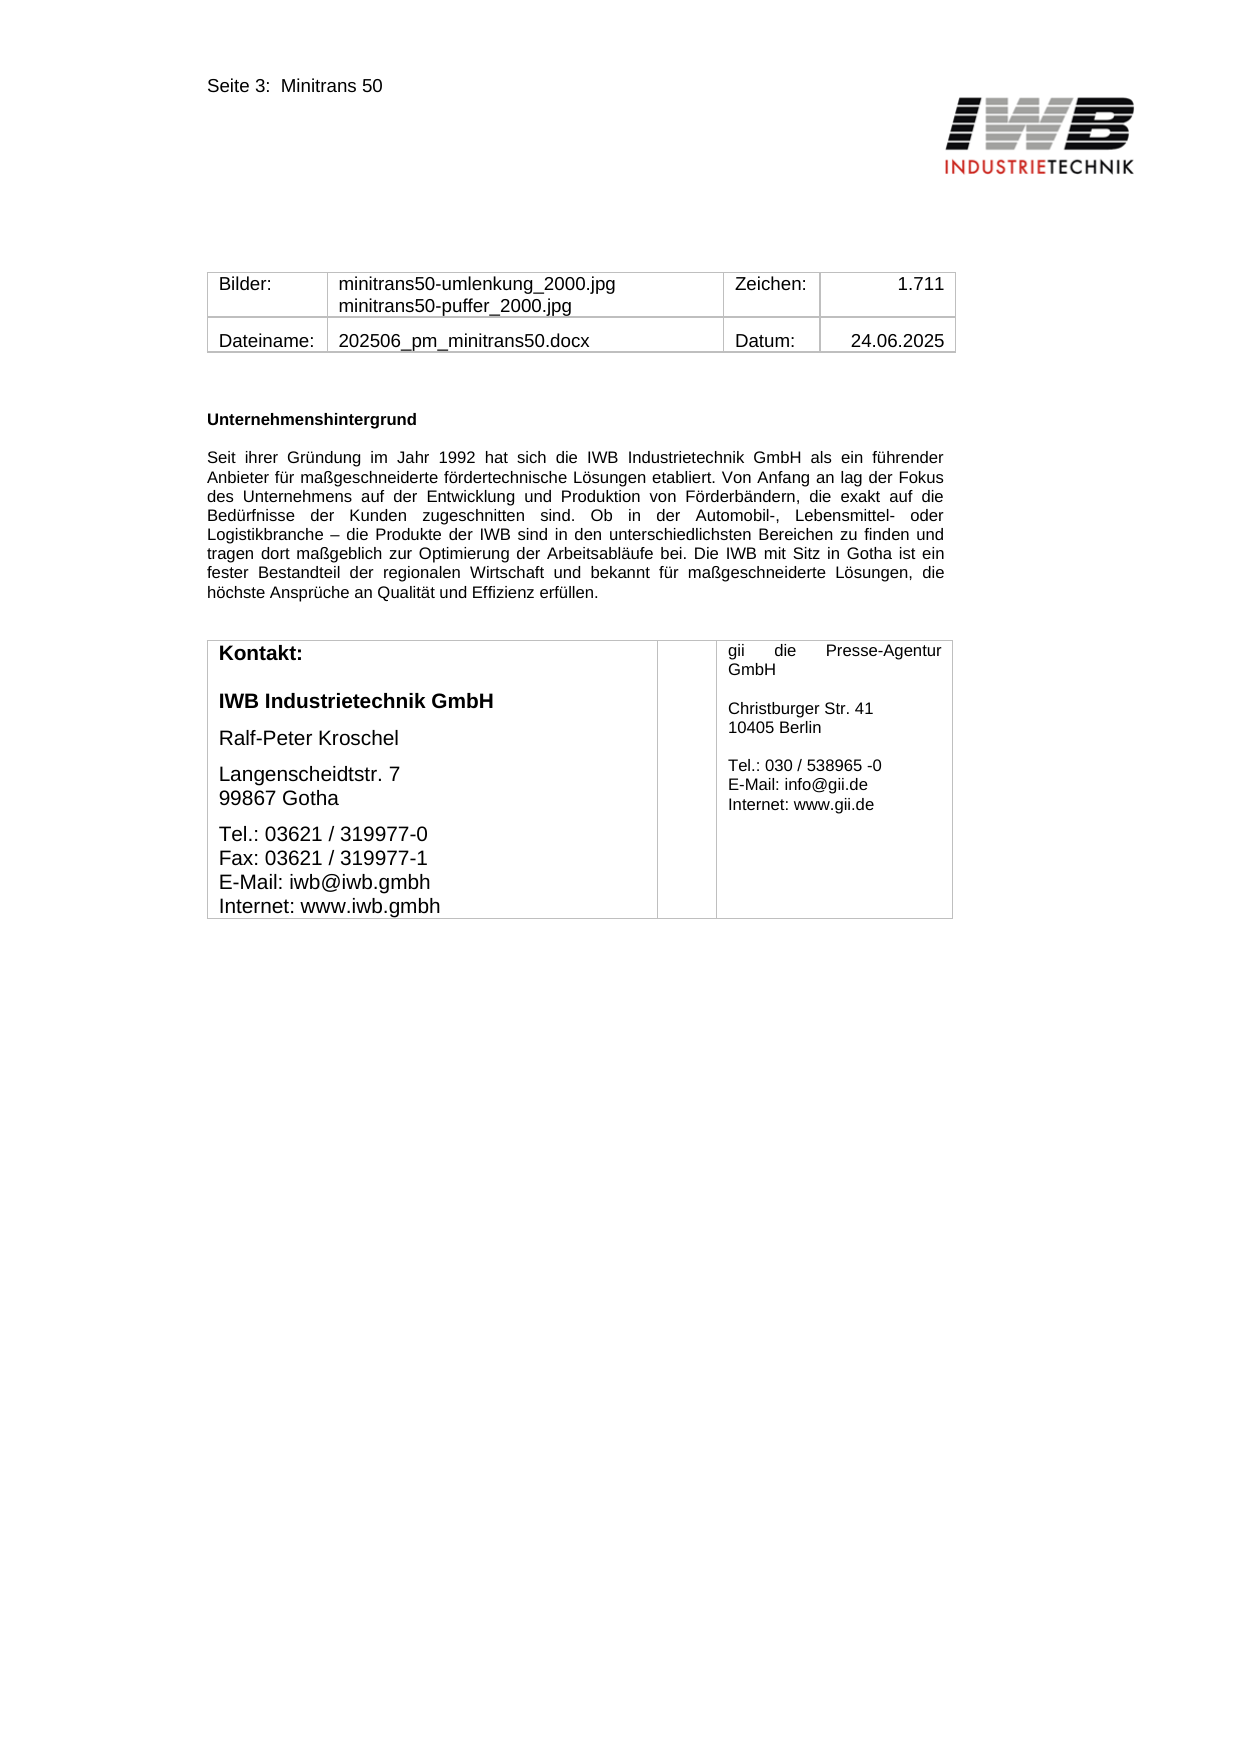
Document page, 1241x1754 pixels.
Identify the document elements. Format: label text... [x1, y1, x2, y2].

table_header Kontakt: IWB Industrietechnik GmbH Ralf-Peter Kroschel Langenscheidtstr. 7 99867 Gotha Tel.: 03621 / 319977-0 Fax: 03621 / 319977-1 E-Mail: iwb@iwb.gmbh Internet: www.iwb.gmbh [208, 641, 657, 918]
text Seit ihrer Gründung im Jahr 1992 hat sich die IWB Industrietechnik GmbH als ein führender Anbieter für maßgeschneiderte fördertechnische Lösungen etabliert. Von Anfang an lag der Fokus des Unternehmens auf der Entwicklung und Produktion von Förderbändern, die exakt auf die Bedürfnisse der Kunden zugeschnitten sind. Ob in der Automobil-, Lebensmittel- oder Logistikbranche – die Produkte der IWB sind in den unterschiedlichsten Bereichen zu finden und tragen dort maßgeblich zur Optimierung der Arbeitsabläufe bei. Die IWB mit Sitz in Gotha ist ein fester Bestandteil der regionalen Wirtschaft und bekannt für maßgeschneiderte Lösungen, die höchste Ansprüche an Qualität und Effizienz erfüllen. [207, 448, 945, 602]
table_cell 202506_pm_minitrans50.docx [328, 318, 723, 351]
table_header Bilder: [208, 273, 327, 316]
table_cell Datum: [724, 318, 819, 351]
picture [925, 75, 1159, 187]
table_header 1.711 [821, 273, 955, 316]
table_header gii die Presse-Agentur GmbH Christburger Str. 41 10405 Berlin Tel.: 030 / 538965 -0 E-Mail: info@gii.de Internet: www.gii.de [717, 641, 952, 918]
table_header [658, 641, 716, 918]
table_header Zeichen: [724, 273, 819, 316]
table_cell Dateiname: [208, 318, 327, 351]
table_header minitrans50-umlenkung_2000.jpg minitrans50-puffer_2000.jpg [328, 273, 723, 316]
table_cell 24.06.2025 [821, 318, 955, 351]
text Unternehmenshintergrund [207, 410, 945, 429]
